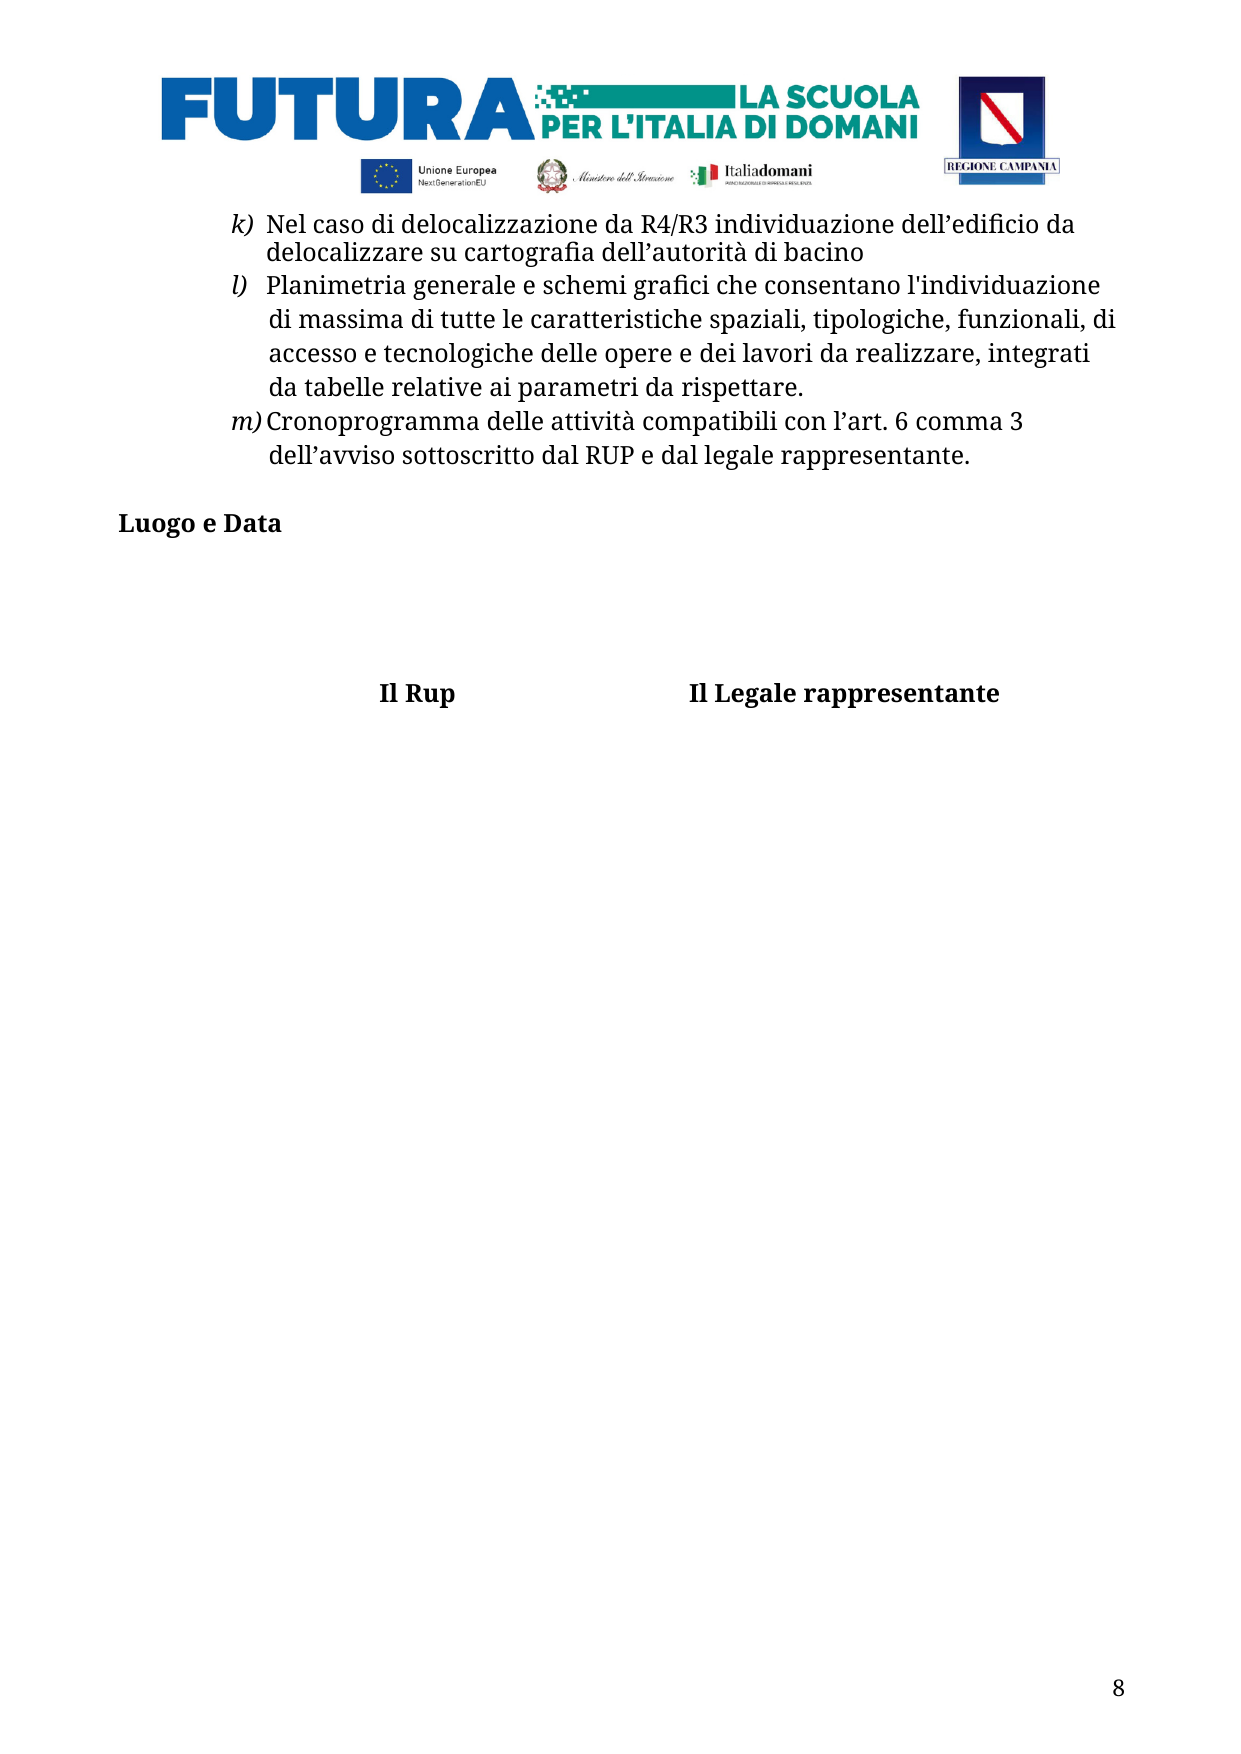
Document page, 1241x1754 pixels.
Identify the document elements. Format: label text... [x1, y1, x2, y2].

picture [93, 62, 1147, 212]
text Il Rup Il Legale rappresentante [94, 676, 1146, 710]
list Cronoprogramma delle attività compatibili con l’art. 6 comma 3 dell’avviso sottoscritto dal RUP e dal legale rappresentante. [231, 403, 1122, 472]
list Nel caso di delocalizzazione da R4/R3 individuazione dell’edificio da delocalizzare su cartografia dell’autorità di bacino [231, 212, 1146, 267]
list Planimetria generale e schemi grafici che consentano l'individuazione di massima di tutte le caratteristiche spaziali, tipologiche, funzionali, di accesso e tecnologiche delle opere e dei lavori da realizzare, integrati da tabelle relative ai parametri da rispettare. [231, 267, 1122, 403]
text Luogo e Data [118, 506, 1146, 540]
